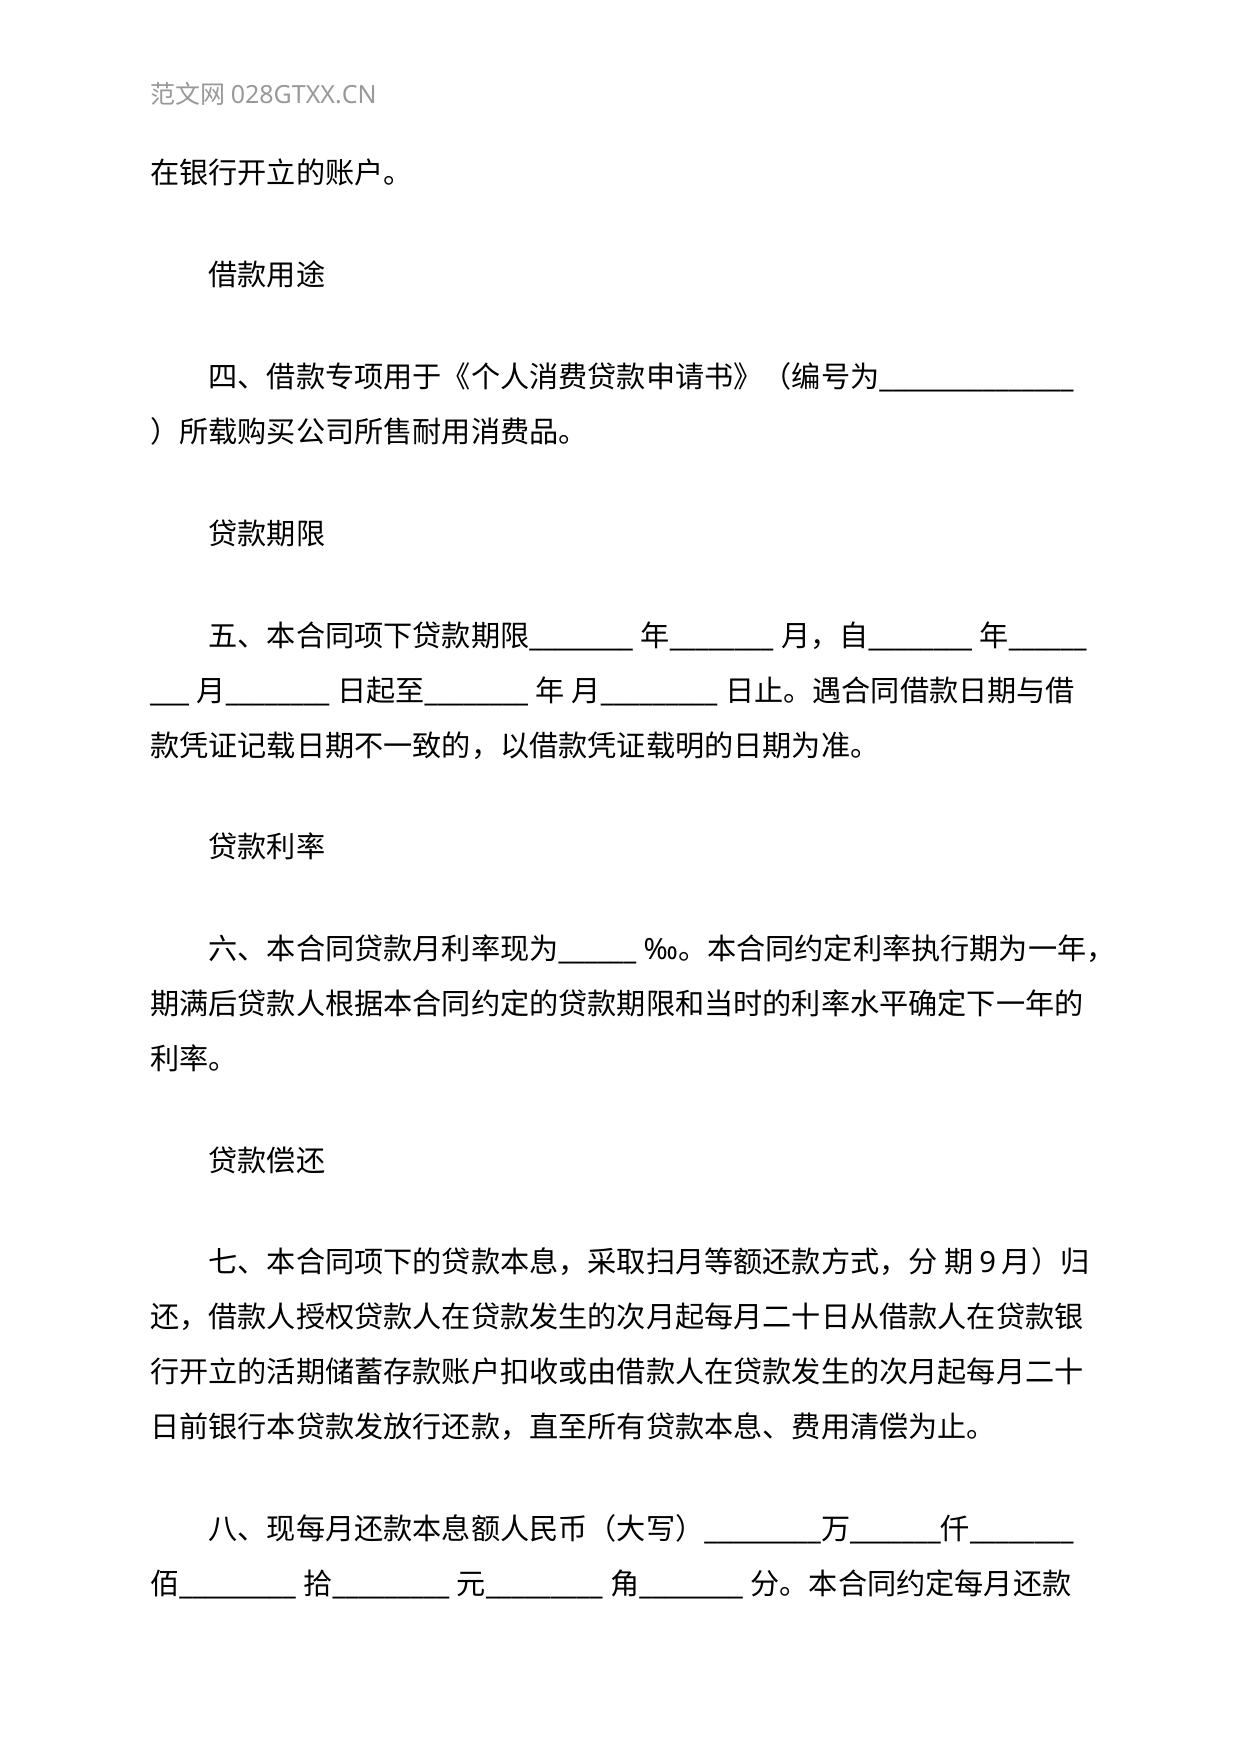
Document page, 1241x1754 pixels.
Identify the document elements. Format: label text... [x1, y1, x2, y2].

text 贷款期限 [150, 510, 1090, 553]
text 贷款利率 [150, 824, 1090, 866]
text 七、本合同项下的贷款本息，采取扫月等额还款方式，分 期9月）归还，借款人授权贷款人在贷款发生的次月起每月二十日从借款人在贷款银行开立的活期储蓄存款账户扣收或由借款人在贷款发生的次月起每月二十日前银行本贷款发放行还款，直至所有贷款本息、费用清偿为止。 [150, 1239, 1090, 1446]
text 四、借款专项用于《个人消费贷款申请书》（编号为_______________ ）所载购买公司所售耐用消费品。 [150, 353, 1090, 451]
text 贷款偿还 [150, 1137, 1090, 1179]
text 六、本合同贷款月利率现为______ ‰。本合同约定利率执行期为一年，期满后贷款人根据本合同约定的贷款期限和当时的利率水平确定下一年的利率。 [150, 926, 1090, 1078]
text 借款用途 [150, 252, 1090, 294]
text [150, 1506, 1090, 1603]
text 五、本合同项下贷款期限________ 年________ 月，自________ 年_________ 月________ 日起至________ 年 月_________ 日止。遇合同借款日期与借款凭证记载日期不一致的，以借款凭证载明的日期为准。 [150, 612, 1090, 764]
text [150, 150, 1090, 192]
